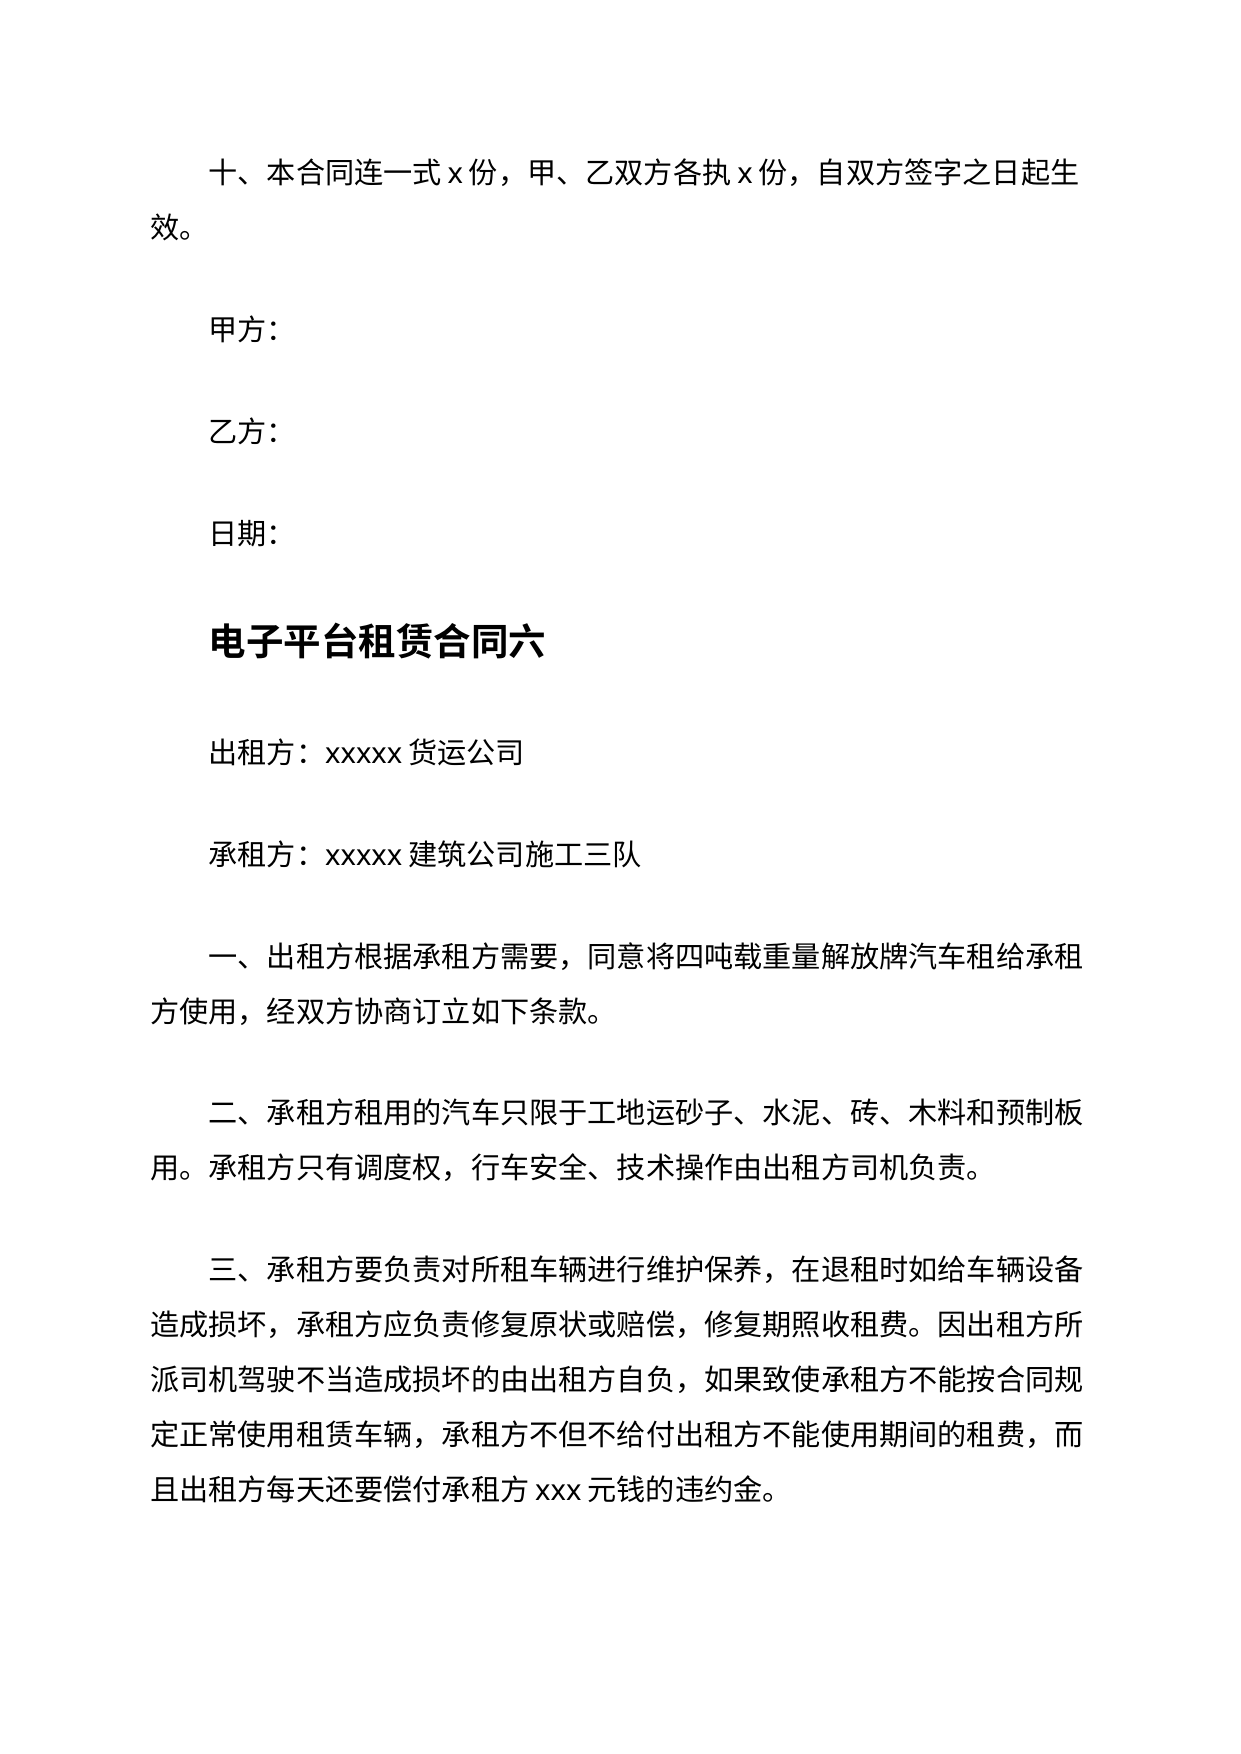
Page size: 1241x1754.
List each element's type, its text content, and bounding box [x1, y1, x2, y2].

text 出租方：xxxxx货运公司 [150, 729, 1090, 772]
text 一、出租方根据承租方需要，同意将四吨载重量解放牌汽车租给承租方使用，经双方协商订立如下条款。 [150, 933, 1090, 1031]
text 三、承租方要负责对所租车辆进行维护保养，在退租时如给车辆设备造成损坏，承租方应负责修复原状或赔偿，修复期照收租费。因出租方所派司机驾驶不当造成损坏的由出租方自负，如果致使承租方不能按合同规定正常使用租赁车辆，承租方不但不给付出租方不能使用期间的租费，而且出租方每天还要偿付承租方xxx元钱的违约金。 [150, 1247, 1090, 1509]
text 日期： [150, 510, 1090, 553]
text 承租方：xxxxx建筑公司施工三队 [150, 831, 1090, 874]
text 二、承租方租用的汽车只限于工地运砂子、水泥、砖、木料和预制板用。承租方只有调度权，行车安全、技术操作由出租方司机负责。 [150, 1090, 1090, 1187]
text 乙方： [150, 408, 1090, 451]
text 甲方： [150, 307, 1090, 349]
text 十、本合同连一式x份，甲、乙双方各执x份，自双方签字之日起生效。 [150, 150, 1090, 247]
text 电子平台租赁合同六 [150, 612, 1090, 666]
